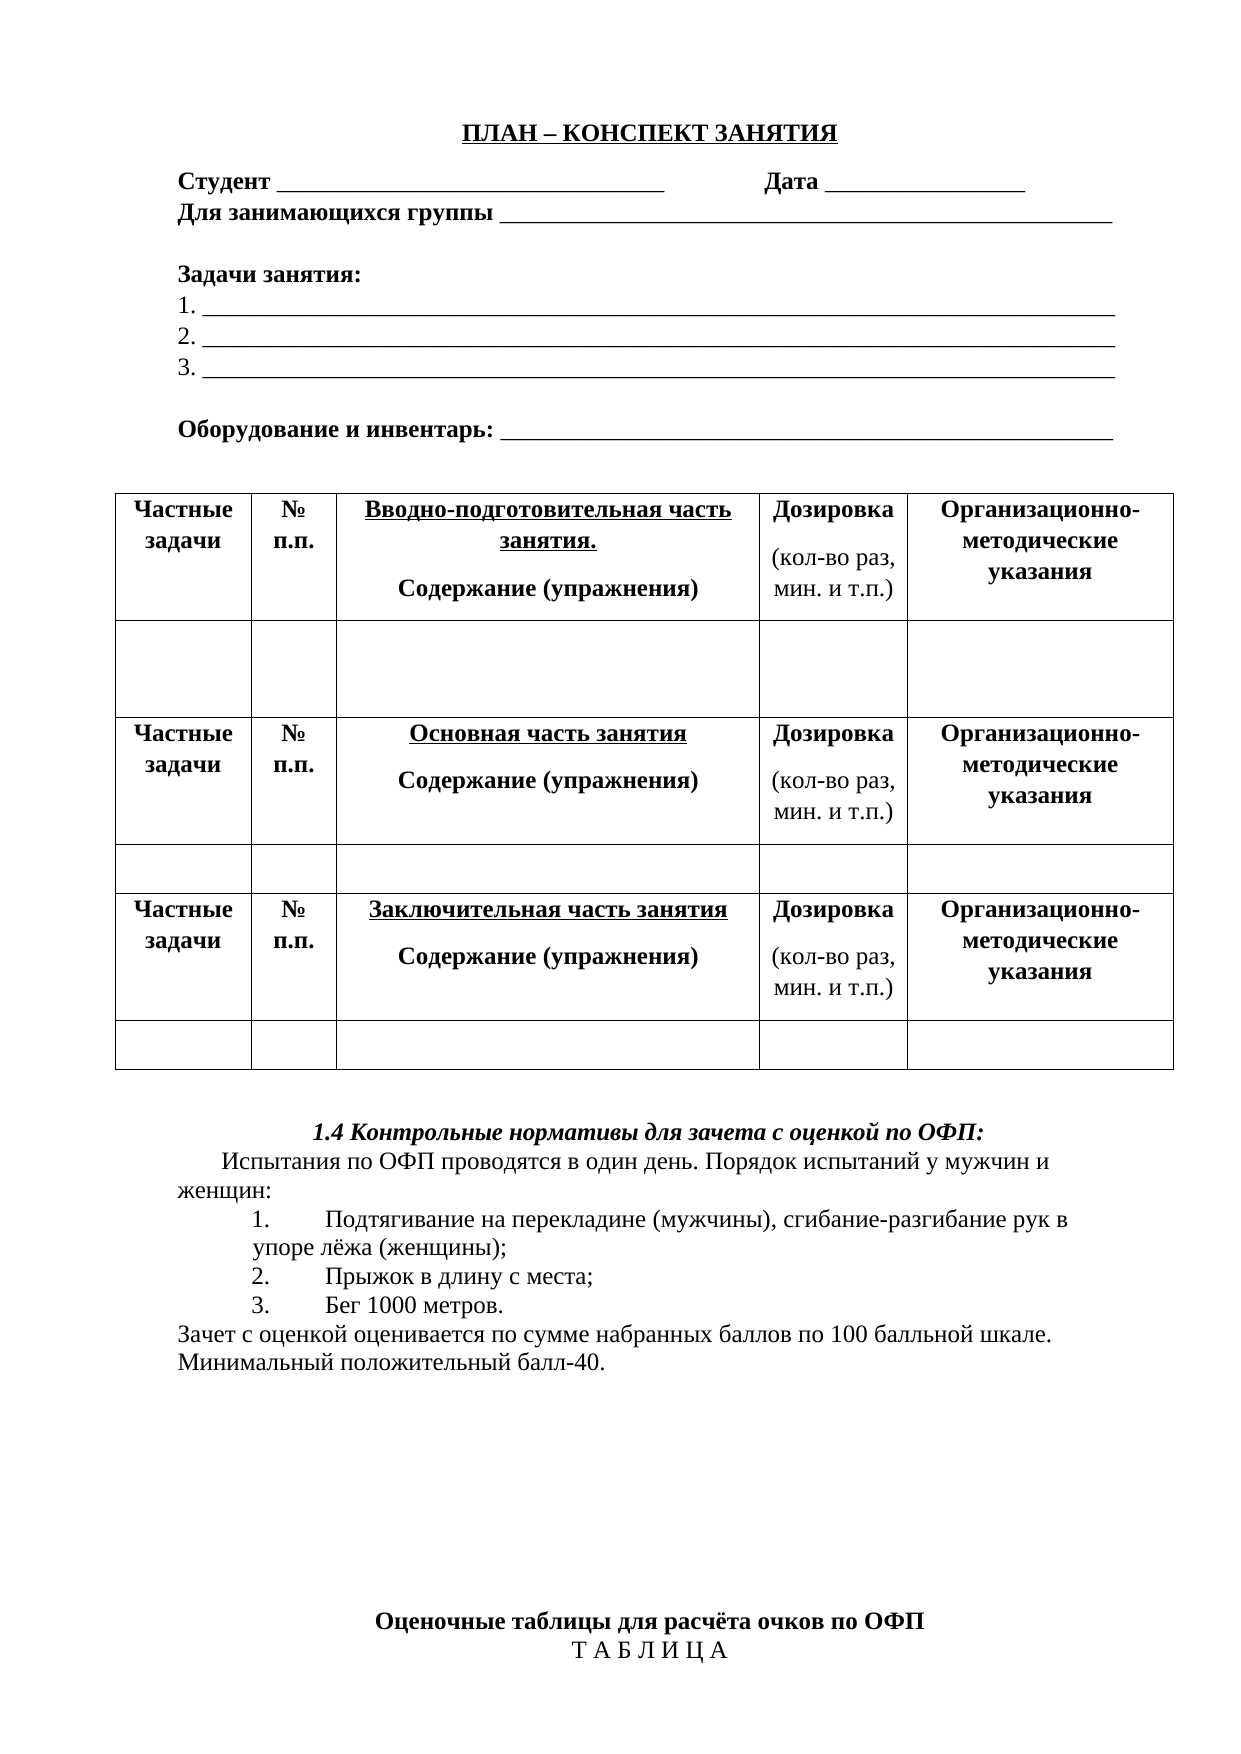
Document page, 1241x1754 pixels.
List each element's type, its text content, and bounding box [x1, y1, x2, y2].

table_cell [760, 845, 907, 893]
text Задачи занятия: [177, 259, 1122, 288]
text 3. _________________________________________________________________________ [177, 352, 1122, 381]
table_cell [252, 621, 336, 717]
table_cell [908, 845, 1173, 893]
table_cell [760, 621, 907, 717]
text Испытания по ОФП проводятся в один день. Порядок испытаний у мужчин и женщин: [177, 1146, 1122, 1204]
table_cell [252, 1021, 336, 1069]
text Студент _______________________________ Дата ________________ [177, 166, 1122, 194]
table_cell Дозировка (кол-во раз, мин. и т.п.) [760, 718, 907, 844]
text 1. _________________________________________________________________________ [177, 290, 1122, 319]
table_cell Организационно-методические указания [908, 894, 1173, 1020]
table_header Дозировка (кол-во раз, мин. и т.п.) [760, 494, 907, 620]
table_cell Заключительная часть занятия Содержание (упражнения) [337, 894, 759, 1020]
table_cell [337, 621, 759, 717]
table_cell Основная часть занятия Содержание (упражнения) [337, 718, 759, 844]
text Оценочные таблицы для расчёта очков по ОФП [177, 1606, 1122, 1635]
table_header Частные задачи [116, 494, 251, 620]
text 2. _________________________________________________________________________ [177, 321, 1122, 350]
table_cell Частные задачи [116, 718, 251, 844]
list 1.4 Контрольные нормативы для зачета с оценкой по ОФП: [177, 1117, 1122, 1146]
table_header № п.п. [252, 494, 336, 620]
text Т А Б Л И Ц А [177, 1635, 1122, 1664]
list Подтягивание на перекладине (мужчины), сгибание-разгибание рук в упоре лёжа (женщины); [251, 1204, 1122, 1261]
table_cell [908, 621, 1173, 717]
table_cell Частные задачи [116, 894, 251, 1020]
table_header Организационно-методические указания [908, 494, 1173, 620]
text Оборудование и инвентарь: _________________________________________________ [177, 414, 1122, 443]
table_cell [760, 1021, 907, 1069]
table_cell № п.п. [252, 718, 336, 844]
table_cell [116, 621, 251, 717]
list Прыжок в длину с места; [251, 1261, 1122, 1290]
table_header Вводно-подготовительная часть занятия. Содержание (упражнения) [337, 494, 759, 620]
text Для занимающихся группы _________________________________________________ [177, 197, 1122, 226]
table_cell [337, 845, 759, 893]
table_cell [337, 1021, 759, 1069]
table_cell [116, 845, 251, 893]
table_cell [116, 1021, 251, 1069]
text Минимальный положительный балл-40. [177, 1347, 1122, 1376]
table_cell [252, 845, 336, 893]
table_cell № п.п. [252, 894, 336, 1020]
text ПЛАН – КОНСПЕКТ ЗАНЯТИЯ [177, 118, 1122, 147]
list Бег . [251, 1290, 1122, 1319]
table_cell Дозировка (кол-во раз, мин. и т.п.) [760, 894, 907, 1020]
table_cell [908, 1021, 1173, 1069]
table_cell Организационно-методические указания [908, 718, 1173, 844]
text Зачет с оценкой оценивается по сумме набранных баллов по 100 балльной шкале. [177, 1319, 1122, 1347]
